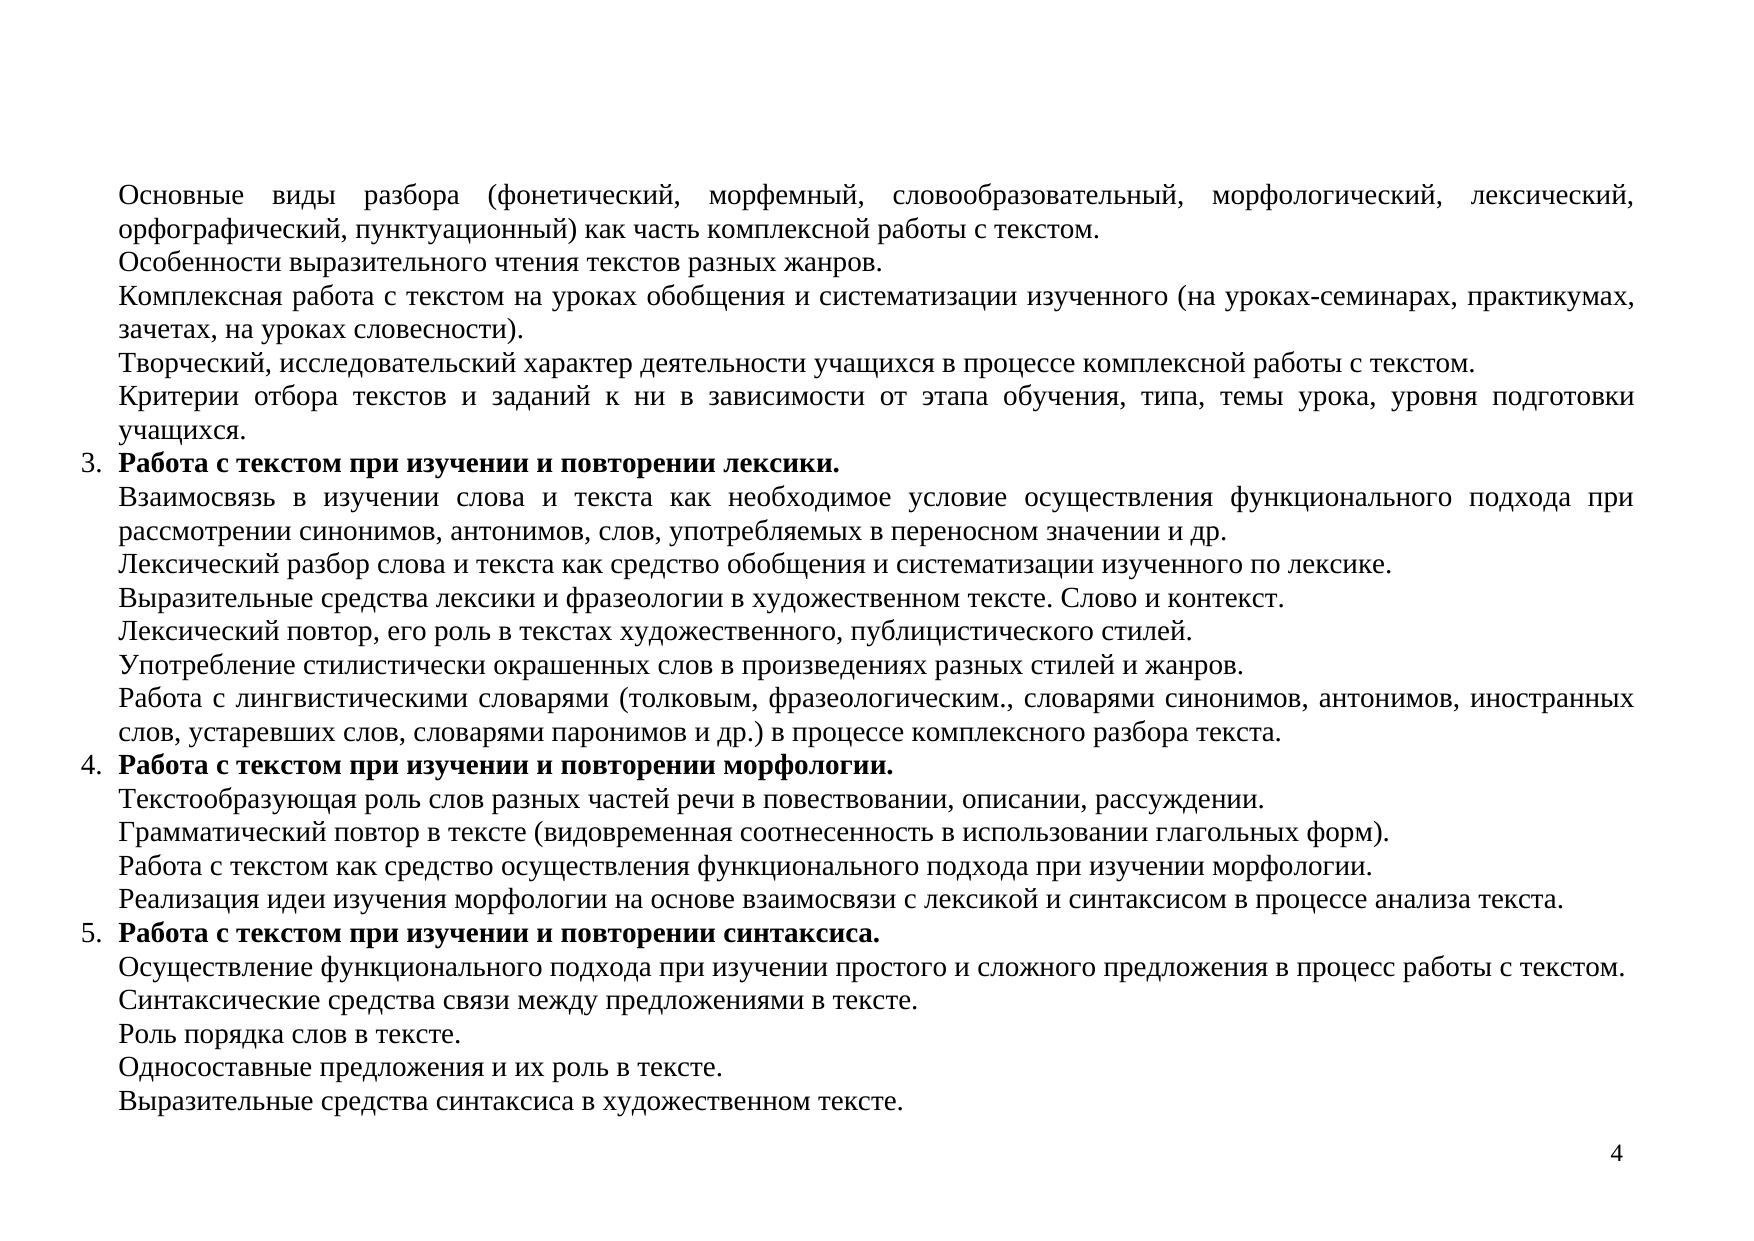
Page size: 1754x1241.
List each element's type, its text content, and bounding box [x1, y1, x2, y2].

text Работа с лингвистическими словарями (толковым, фразеологическим., словарями синонимов, антонимов, иностранных слов, устаревших слов, словарями паронимов и др.) в процессе комплексного разбора текста. [118, 680, 1636, 747]
list Работа с текстом при изучении и повторении лексики. [81, 446, 1636, 479]
text Взаимосвязь в изучении слова и текста как необходимое условие осуществления функционального подхода при рассмотрении синонимов, антонимов, слов, употребляемых в переносном значении и др. [118, 479, 1636, 546]
list Работа с текстом при изучении и повторении синтаксиса. [81, 915, 1636, 949]
list Работа с текстом при изучении и повторении морфологии. [81, 747, 1636, 781]
text Основные виды разбора (фонетический, морфемный, словообразовательный, морфологический, лексический, орфографический, пунктуационный) как часть комплексной работы с текстом. [118, 177, 1636, 244]
text Реализация идеи изучения морфологии на основе взаимосвязи с лексикой и синтаксисом в процессе анализа текста. [118, 882, 1636, 915]
text Выразительные средства лексики и фразеологии в художественном тексте. Слово и контекст. [118, 580, 1636, 613]
text Лексический разбор слова и текста как средство обобщения и систематизации изученного по лексике. [118, 546, 1636, 580]
text Односоставные предложения и их роль в тексте. [118, 1049, 1636, 1083]
text Выразительные средства синтаксиса в художественном тексте. [118, 1083, 1636, 1116]
text Синтаксические средства связи между предложениями в тексте. [118, 982, 1636, 1016]
text Грамматический повтор в тексте (видовременная соотнесенность в использовании глагольных форм). [118, 814, 1636, 848]
text Употребление стилистически окрашенных слов в произведениях разных стилей и жанров. [118, 647, 1636, 680]
text Текстообразующая роль слов разных частей речи в повествовании, описании, рассуждении. [118, 781, 1636, 814]
text Работа с текстом как средство осуществления функционального подхода при изучении морфологии. [118, 848, 1636, 882]
text Комплексная работа с текстом на уроках обобщения и систематизации изученного (на уроках-семинарах, практикумах, зачетах, на уроках словесности). [118, 278, 1636, 345]
text Лексический повтор, его роль в текстах художественного, публицистического стилей. [118, 613, 1636, 647]
text Критерии отбора текстов и заданий к ни в зависимости от этапа обучения, типа, темы урока, уровня подготовки учащихся. [118, 378, 1636, 446]
text Особенности выразительного чтения текстов разных жанров. [118, 244, 1636, 278]
text Творческий, исследовательский характер деятельности учащихся в процессе комплексной работы с текстом. [118, 345, 1636, 378]
text Осуществление функционального подхода при изучении простого и сложного предложения в процесс работы с текстом. [118, 949, 1636, 982]
text Роль порядка слов в тексте. [118, 1016, 1636, 1049]
